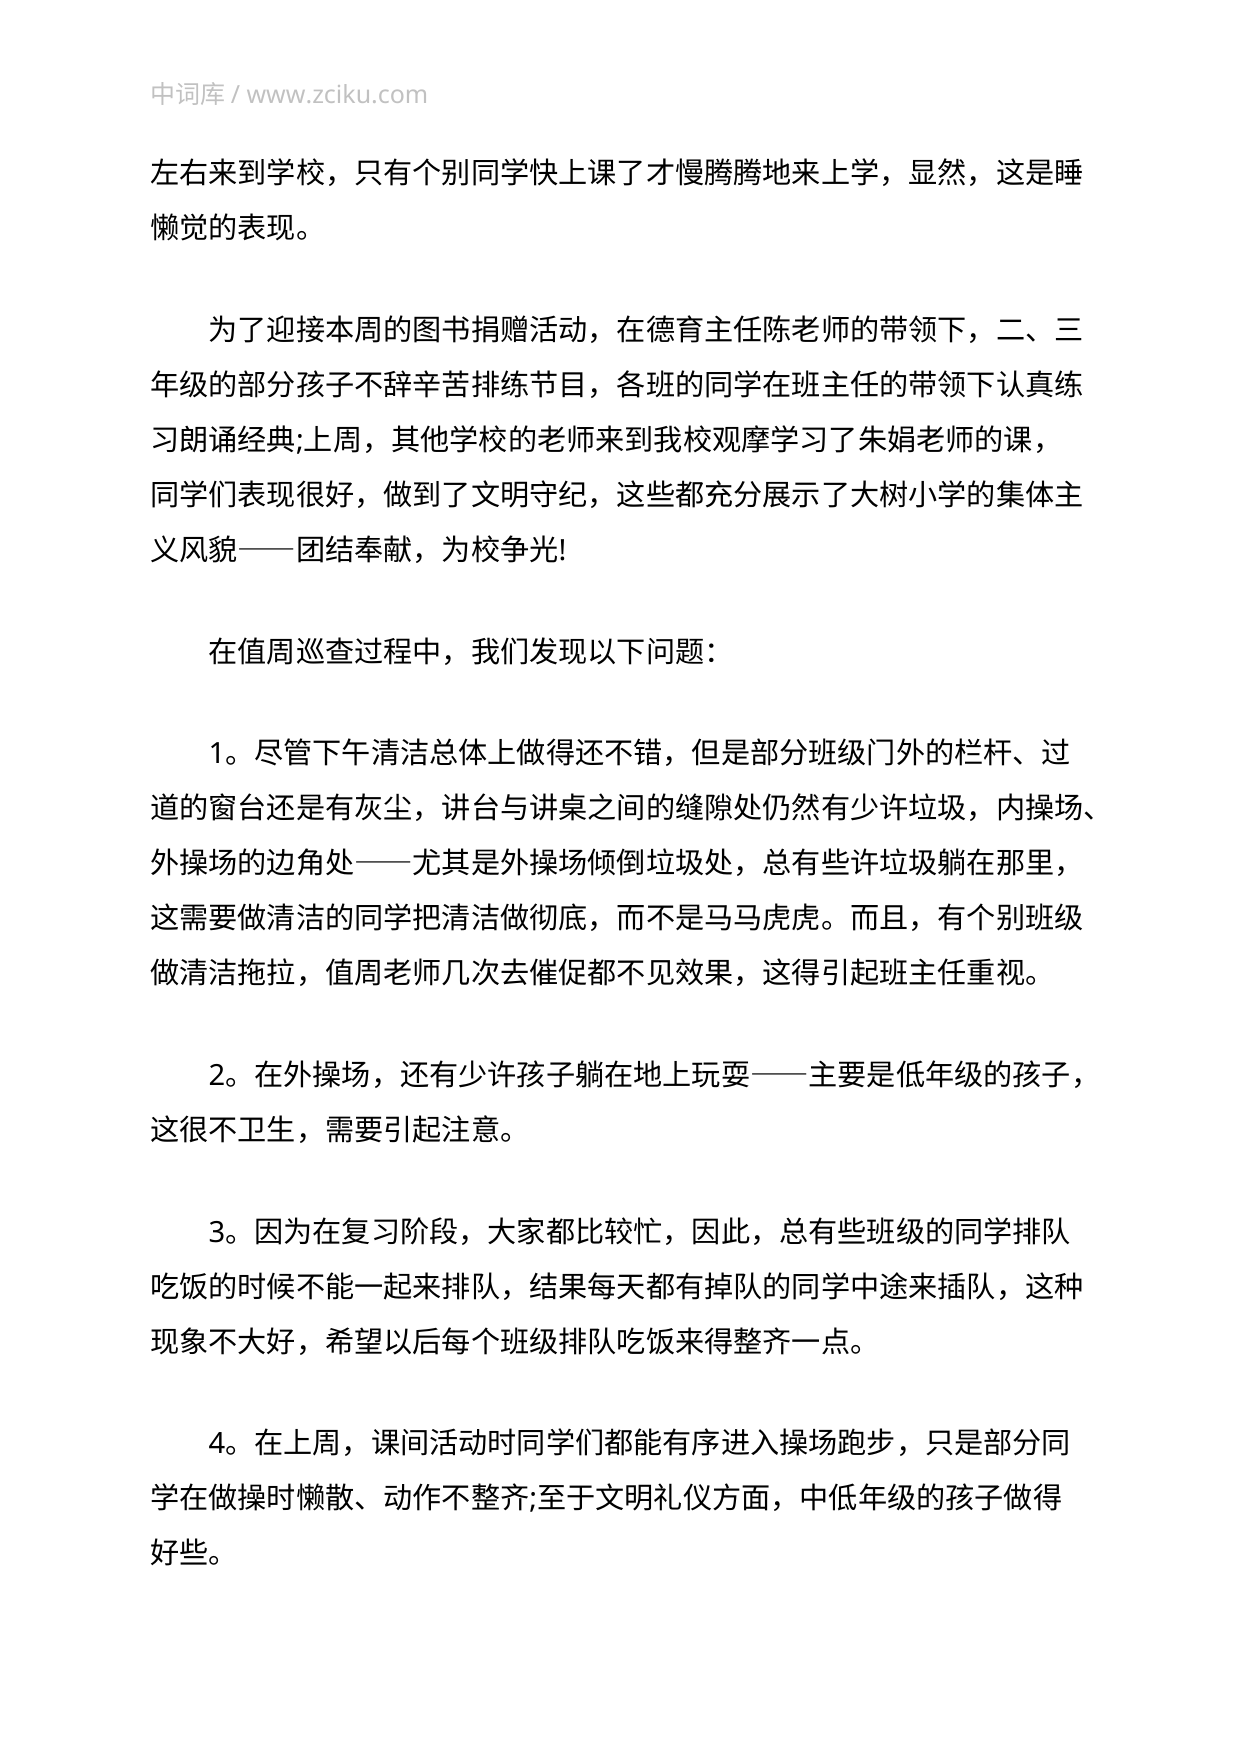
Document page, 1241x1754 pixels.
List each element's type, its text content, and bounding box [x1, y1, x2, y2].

text 2。在外操场，还有少许孩子躺在地上玩耍——主要是低年级的孩子，这很不卫生，需要引起注意。 [150, 1052, 1090, 1149]
text 为了迎接本周的图书捐赠活动，在德育主任陈老师的带领下，二、三年级的部分孩子不辞辛苦排练节目，各班的同学在班主任的带领下认真练习朗诵经典;上周，其他学校的老师来到我校观摩学习了朱娟老师的课，同学们表现很好，做到了文明守纪，这些都充分展示了大树小学的集体主义风貌——团结奉献，为校争光! [150, 307, 1090, 569]
text 3。因为在复习阶段，大家都比较忙，因此，总有些班级的同学排队吃饭的时候不能一起来排队，结果每天都有掉队的同学中途来插队，这种现象不大好，希望以后每个班级排队吃饭来得整齐一点。 [150, 1208, 1090, 1361]
text 在值周巡查过程中，我们发现以下问题： [150, 628, 1090, 671]
text 1。尽管下午清洁总体上做得还不错，但是部分班级门外的栏杆、过道的窗台还是有灰尘，讲台与讲桌之间的缝隙处仍然有少许垃圾，内操场、外操场的边角处——尤其是外操场倾倒垃圾处，总有些许垃圾躺在那里，这需要做清洁的同学把清洁做彻底，而不是马马虎虎。而且，有个别班级做清洁拖拉，值周老师几次去催促都不见效果，这得引起班主任重视。 [150, 730, 1090, 992]
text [150, 150, 1090, 247]
text 4。在上周，课间活动时同学们都能有序进入操场跑步，只是部分同学在做操时懒散、动作不整齐;至于文明礼仪方面，中低年级的孩子做得好些。 [150, 1420, 1090, 1572]
